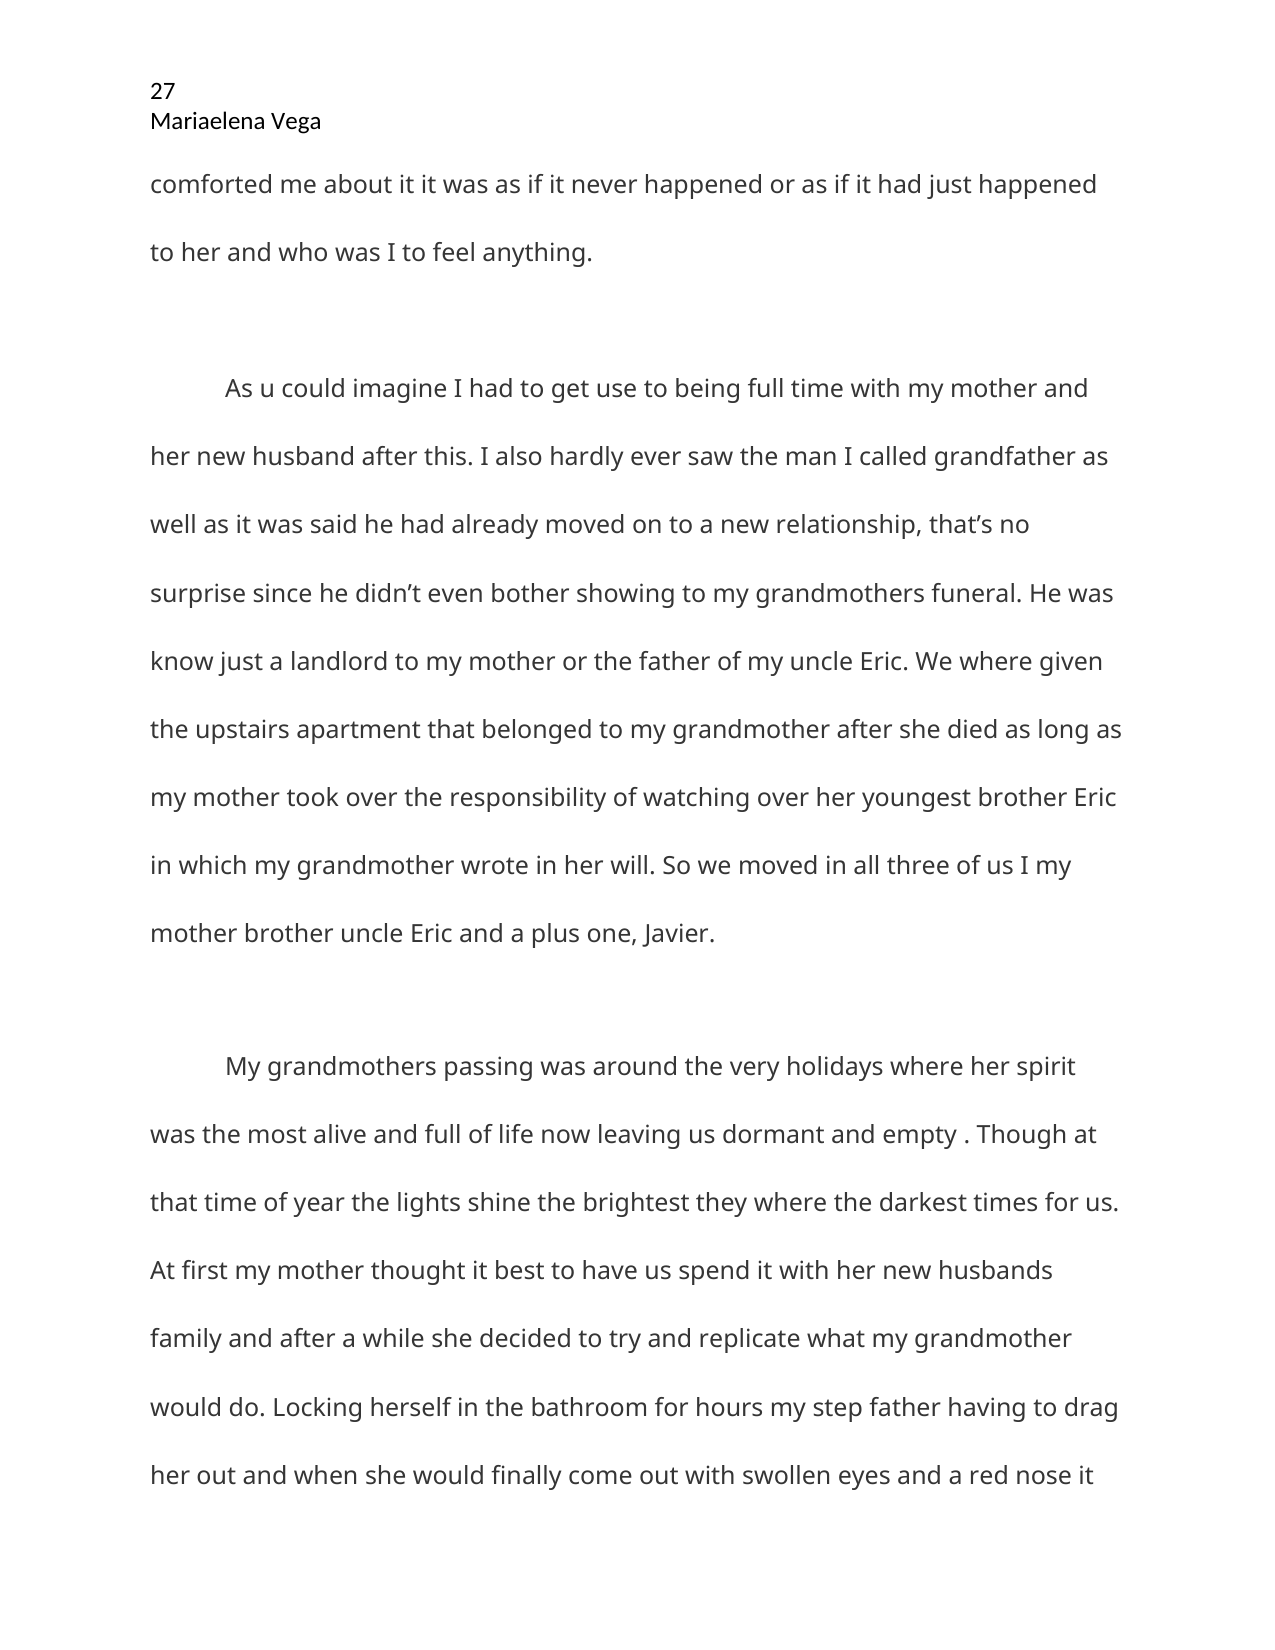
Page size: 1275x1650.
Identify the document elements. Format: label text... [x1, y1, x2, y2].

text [150, 167, 1125, 269]
text As u could imagine I had to get use to being full time with my mother and her new husband after this. I also hardly ever saw the man I called grandfather as well as it was said he had already moved on to a new relationship, that’s no surprise since he didn’t even bother showing to my grandmothers funeral. He was know just a landlord to my mother or the father of my uncle Eric. We where given the upstairs apartment that belonged to my grandmother after she died as long as my mother took over the responsibility of watching over her youngest brother Eric in which my grandmother wrote in her will. So we moved in all three of us I my mother brother uncle Eric and a plus one, Javier. [150, 371, 1125, 950]
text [150, 1049, 1125, 1491]
